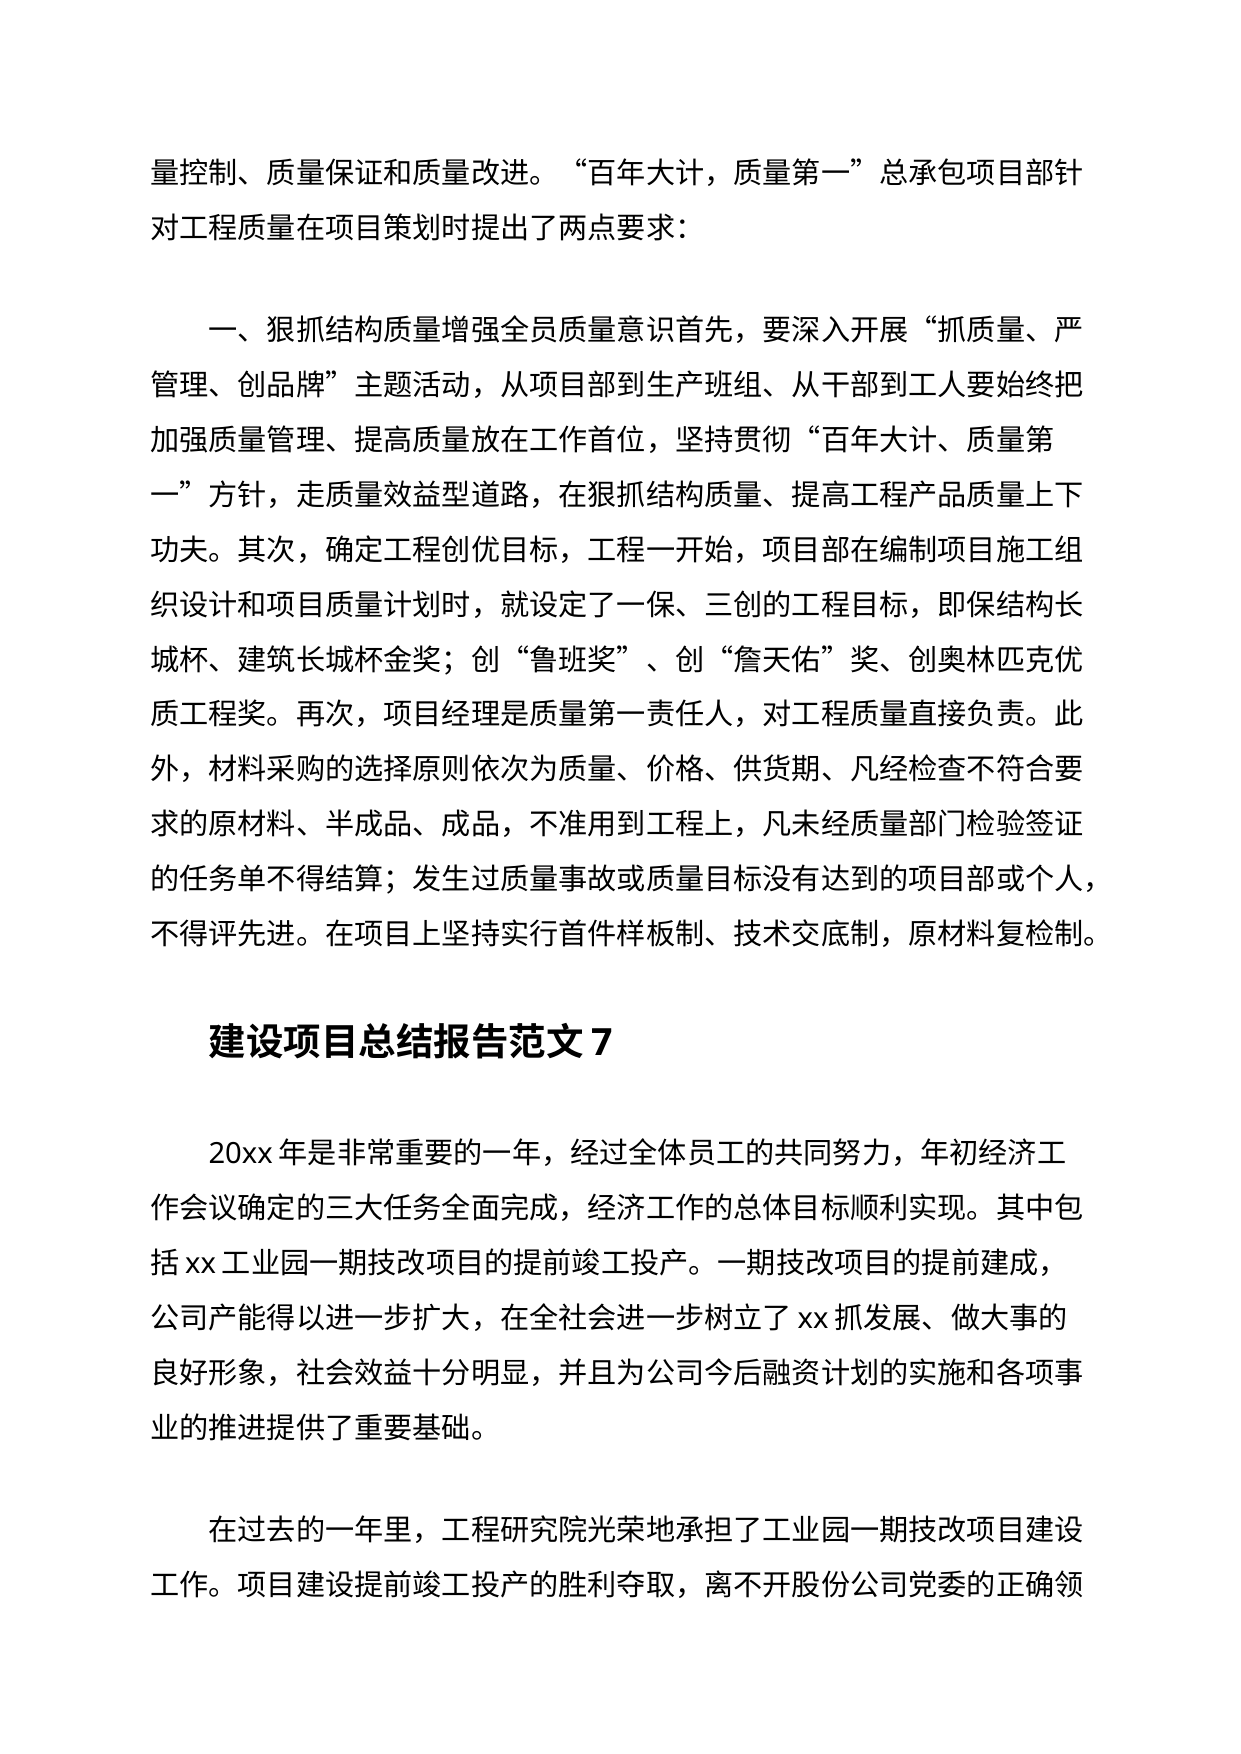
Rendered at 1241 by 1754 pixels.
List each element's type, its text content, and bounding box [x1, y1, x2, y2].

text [150, 150, 1090, 247]
text 20xx年是非常重要的一年，经过全体员工的共同努力，年初经济工作会议确定的三大任务全面完成，经济工作的总体目标顺利实现。其中包括xx工业园一期技改项目的提前竣工投产。一期技改项目的提前建成，公司产能得以进一步扩大，在全社会进一步树立了xx抓发展、做大事的良好形象，社会效益十分明显，并且为公司今后融资计划的实施和各项事业的推进提供了重要基础。 [150, 1130, 1090, 1447]
text 建设项目总结报告范文7 [150, 1012, 1090, 1067]
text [150, 1506, 1090, 1604]
text 一、狠抓结构质量增强全员质量意识首先，要深入开展“抓质量、严管理、创品牌”主题活动，从项目部到生产班组、从干部到工人要始终把加强质量管理、提高质量放在工作首位，坚持贯彻“百年大计、质量第一”方针，走质量效益型道路，在狠抓结构质量、提高工程产品质量上下功夫。其次，确定工程创优目标，工程一开始，项目部在编制项目施工组织设计和项目质量计划时，就设定了一保、三创的工程目标，即保结构长城杯、建筑长城杯金奖；创“鲁班奖”、创“詹天佑”奖、创奥林匹克优质工程奖。再次，项目经理是质量第一责任人，对工程质量直接负责。此外，材料采购的选择原则依次为质量、价格、供货期、凡经检查不符合要求的原材料、半成品、成品，不准用到工程上，凡未经质量部门检验签证的任务单不得结算；发生过质量事故或质量目标没有达到的项目部或个人，不得评先进。在项目上坚持实行首件样板制、技术交底制，原材料复检制。 [150, 307, 1090, 953]
